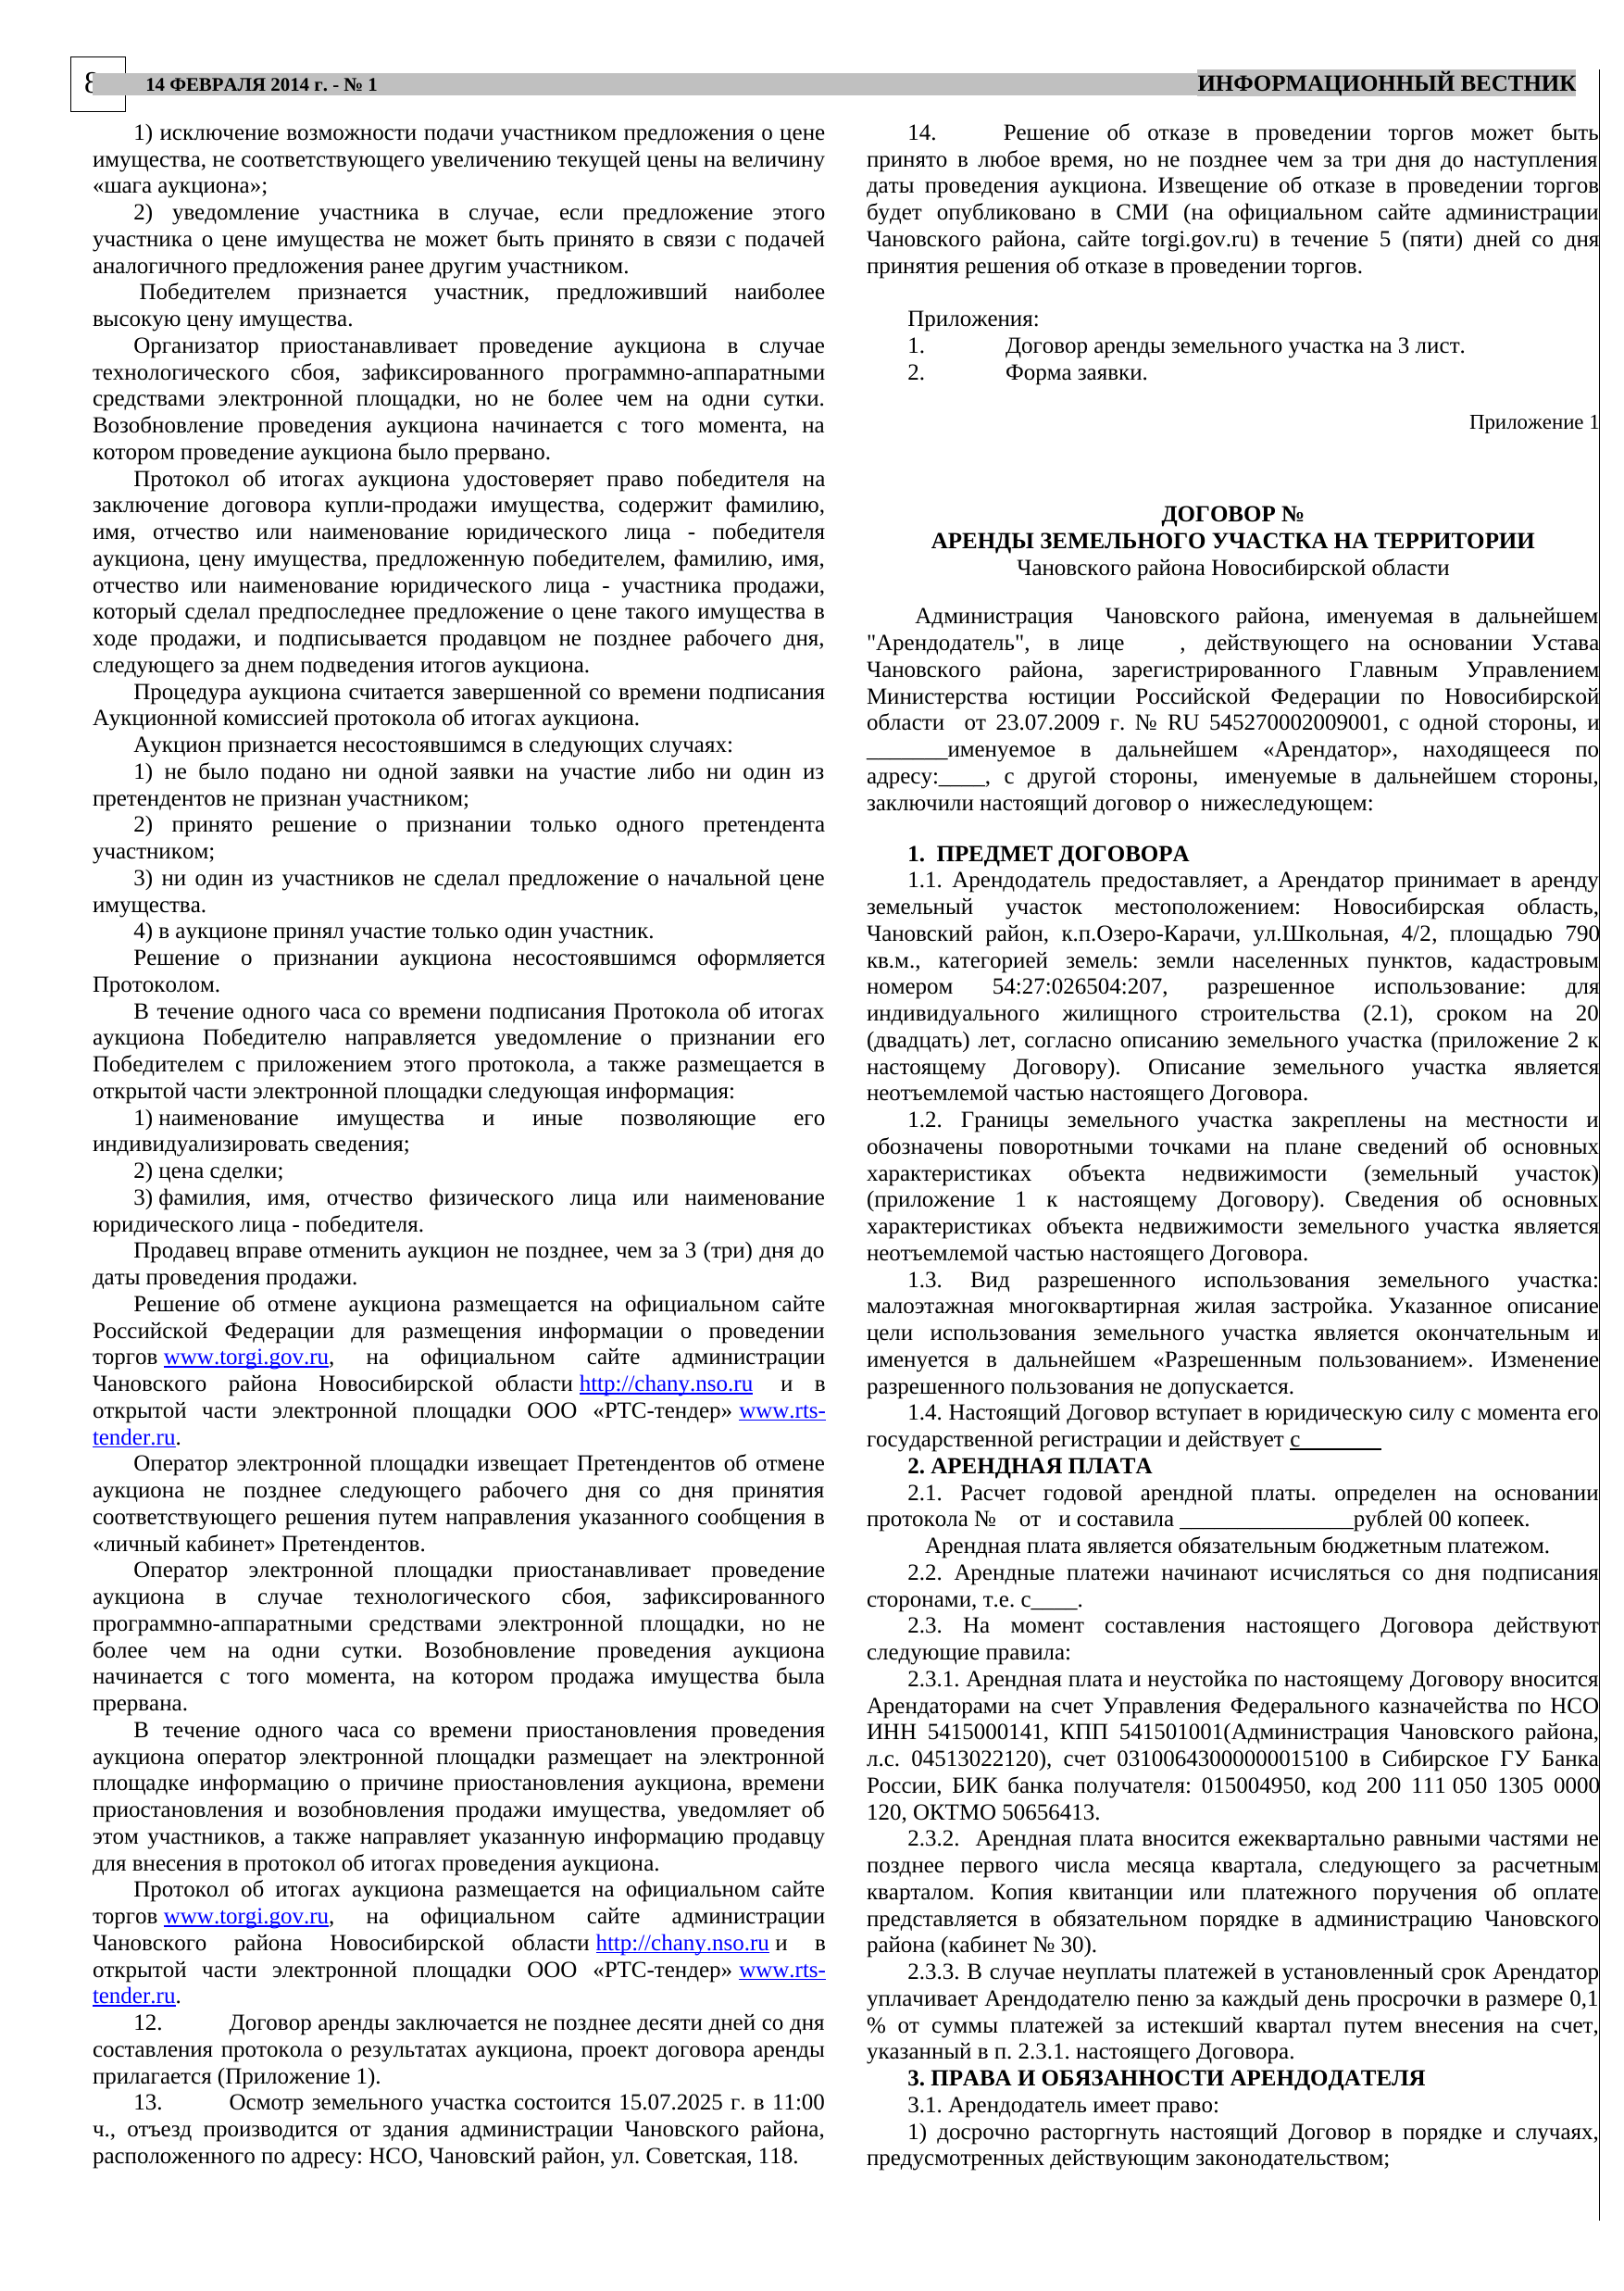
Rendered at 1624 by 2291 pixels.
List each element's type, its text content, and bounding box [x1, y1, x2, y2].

list Форма заявки. [867, 358, 1599, 384]
list Осмотр земельного участка состоится 15.07.2025 г. в 11:00 ч., отъезд производится от здания администрации Чановского района, расположенного по адресу: НСО, Чановский район, ул. Советская, 118. [93, 2088, 826, 2169]
subtitle Администрация Чановского района, именуемая в дальнейшем "Арендодатель", в лице , действующего на основании Устава Чановского района, зарегистрированного Главным Управлением Министерства юстиции Российской Федерации по Новосибирской области от 23.07.2009 г. № RU 545270002009001, с одной стороны, и _______именуемое в дальнейшем «Арендатор», находящееся по адресу:____, с другой стороны, именуемые в дальнейшем стороны, заключили настоящий договор о нижеследующем: [867, 603, 1599, 816]
text 3) ни один из участников не сделал предложение о начальной цене имущества. [93, 864, 826, 917]
text 1) исключение возможности подачи участником предложения о цене имущества, не соответствующего увеличению текущей цены на величину «шага аукциона»; [93, 119, 826, 198]
text Продавец вправе отменить аукцион не позднее, чем за 3 (три) дня до даты проведения продажи. [93, 1236, 826, 1290]
text Приложение 1 [1006, 409, 1599, 433]
text 2.3.2. Арендная плата вносится ежеквартально равными частями не позднее первого числа месяца квартала, следующего за расчетным кварталом. Копия квитанции или платежного поручения об оплате представляется в обязательном порядке в администрацию Чановского района (кабинет № 30). [867, 1825, 1599, 1958]
text Победителем признается участник, предложивший наиболее высокую цену имущества. [93, 278, 826, 332]
text В течение одного часа со времени подписания Протокола об итогах аукциона Победителю направляется уведомление о признании его Победителем с приложением этого протокола, а также размещается в открытой части электронной площадки следующая информация: [93, 997, 826, 1104]
text Организатор приостанавливает проведение аукциона в случае технологического сбоя, зафиксированного программно-аппаратными средствами электронной площадки, но не более чем на одни сутки. Возобновление проведения аукциона начинается с того момента, на котором проведение аукциона было прервано. [93, 332, 826, 465]
text Процедура аукциона считается завершенной со времени подписания Аукционной комиссией протокола об итогах аукциона. [93, 678, 826, 731]
list Договор аренды земельного участка на 3 лист. [867, 332, 1599, 358]
text АРЕНДЫ ЗЕМЕЛЬНОГО УЧАСТКА НА ТЕРРИТОРИИ [867, 527, 1599, 554]
text 2.3. На момент составления настоящего Договора действуют следующие правила: [867, 1612, 1599, 1665]
list Решение об отказе в проведении торгов может быть принято в любое время, но не позднее чем за три дня до наступления даты проведения аукциона. Извещение об отказе в проведении торгов будет опубликовано в СМИ (на официальном сайте администрации Чановского района, сайте torgi.gov.ru) в течение 5 (пяти) дней со дня принятия решения об отказе в проведении торгов. [867, 119, 1599, 278]
text 2.2. Арендные платежи начинают исчисляться со дня подписания сторонами, т.е. с____. [867, 1559, 1599, 1612]
text Оператор электронной площадки приостанавливает проведение аукциона в случае технологического сбоя, зафиксированного программно-аппаратными средствами электронной площадки, но не более чем на одни сутки. Возобновление проведения аукциона начинается с того момента, на котором продажа имущества была прервана. [93, 1556, 826, 1716]
text В течение одного часа со времени приостановления проведения аукциона оператор электронной площадки размещает на электронной площадке информацию о причине приостановления аукциона, времени приостановления и возобновления продажи имущества, уведомляет об этом участников, а также направляет указанную информацию продавцу для внесения в протокол об итогах проведения аукциона. [93, 1716, 826, 1875]
text Арендная плата является обязательным бюджетным платежом. [867, 1532, 1599, 1559]
text 1.1. Арендодатель предоставляет, а Арендатор принимает в аренду земельный участок местоположением: Новосибирская область, Чановский район, к.п.Озеро-Карачи, ул.Школьная, 4/2, площадью 790 кв.м., категорией земель: земли населенных пунктов, кадастровым номером 54:27:026504:207, разрешенное использование: для индивидуального жилищного строительства (2.1), сроком на 20 (двадцать) лет, согласно описанию земельного участка (приложение 2 к настоящему Договору). Описание земельного участка является неотъемлемой частью настоящего Договора. [867, 867, 1599, 1106]
text 1.4. Настоящий Договор вступает в юридическую силу с момента его государственной регистрации и действует с ______ [867, 1399, 1599, 1452]
text Приложения: [867, 305, 1599, 332]
text Чановского района Новосибирской области [867, 554, 1599, 580]
text 4) в аукционе принял участие только один участник. [93, 917, 826, 944]
text 3) фамилия, имя, отчество физического лица или наименование юридического лица - победителя. [93, 1183, 826, 1236]
text Решение об отмене аукциона размещается на официальном сайте Российской Федерации для размещения информации о проведении торгов www.torgi.gov.ru, на официальном сайте администрации Чановского района Новосибирской области http://chany.nso.ru и в открытой части электронной площадки ООО «РТС-тендер» www.rts-tender.ru. [93, 1290, 826, 1449]
text 2.1. Расчет годовой арендной платы. определен на основании протокола № от и составила _______________рублей 00 копеек. [867, 1479, 1599, 1532]
text Оператор электронной площадки извещает Претендентов об отмене аукциона не позднее следующего рабочего дня со дня принятия соответствующего решения путем направления указанного сообщения в «личный кабинет» Претендентов. [93, 1449, 826, 1556]
text 2) цена сделки; [93, 1157, 826, 1183]
text 1) наименование имущества и иные позволяющие его индивидуализировать сведения; [93, 1104, 826, 1157]
text 3. ПРАВА И ОБЯЗАННОСТИ АРЕНДОДАТЕЛЯ [867, 2064, 1599, 2091]
text ДОГОВОР № [867, 500, 1599, 527]
text 1.2. Границы земельного участка закреплены на местности и обозначены поворотными точками на плане сведений об основных характеристиках объекта недвижимости (земельный участок) (приложение 1 к настоящему Договору). Сведения об основных характеристиках объекта недвижимости земельного участка является неотъемлемой частью настоящего Договора. [867, 1106, 1599, 1266]
text 2) уведомление участника в случае, если предложение этого участника о цене имущества не может быть принято в связи с подачей аналогичного предложения ранее другим участником. [93, 198, 826, 278]
text Аукцион признается несостоявшимся в следующих случаях: [93, 731, 826, 757]
text 1.3. Вид разрешенного использования земельного участка: малоэтажная многоквартирная жилая застройка. Указанное описание цели использования земельного участка является окончательным и именуется в дальнейшем «Разрешенным пользованием». Изменение разрешенного пользования не допускается. [867, 1266, 1599, 1399]
list Договор аренды заключается не позднее десяти дней со дня составления протокола о результатах аукциона, проект договора аренды прилагается (Приложение 1). [93, 2009, 826, 2088]
text Решение о признании аукциона несостоявшимся оформляется Протоколом. [93, 944, 826, 997]
text 2.3.1. Арендная плата и неустойка по настоящему Договору вносится Арендаторами на счет Управления Федерального казначейства по НСО ИНН 5415000141, КПП 541501001(Администрация Чановского района, л.с. 04513022120), счет 03100643000000015100 в Сибирское ГУ Банка России, БИК банка получателя: 015004950, код 200 111 050 1305 0000 120, ОКТМО 50656413. [867, 1665, 1599, 1825]
text Протокол об итогах аукциона размещается на официальном сайте торгов www.torgi.gov.ru, на официальном сайте администрации Чановского района Новосибирской области http://chany.nso.ru и в открытой части электронной площадки ООО «РТС-тендер» www.rts-tender.ru. [93, 1875, 826, 2009]
text 2. АРЕНДНАЯ ПЛАТА [867, 1452, 1599, 1479]
text Протокол об итогах аукциона удостоверяет право победителя на заключение договора купли-продажи имущества, содержит фамилию, имя, отчество или наименование юридического лица - победителя аукциона, цену имущества, предложенную победителем, фамилию, имя, отчество или наименование юридического лица - участника продажи, который сделал предпоследнее предложение о цене такого имущества в ходе продажи, и подписывается продавцом не позднее рабочего дня, следующего за днем подведения итогов аукциона. [93, 465, 826, 678]
text 2) принято решение о признании только одного претендента участником; [93, 810, 826, 864]
text 3.1. Арендодатель имеет право: [867, 2091, 1599, 2118]
text 2.3.3. В случае неуплаты платежей в установленный срок Арендатор уплачивает Арендодателю пеню за каждый день просрочки в размере 0,1 % от суммы платежей за истекший квартал путем внесения на счет, указанный в п. 2.3.1. настоящего Договора. [867, 1958, 1599, 2064]
text 1) не было подано ни одной заявки на участие либо ни один из претендентов не признан участником; [93, 757, 826, 810]
text 1. ПРЕДМЕТ ДОГОВОРА [867, 840, 1599, 867]
text 1) досрочно расторгнуть настоящий Договор в порядке и случаях, предусмотренных действующим законодательством; [867, 2118, 1599, 2171]
